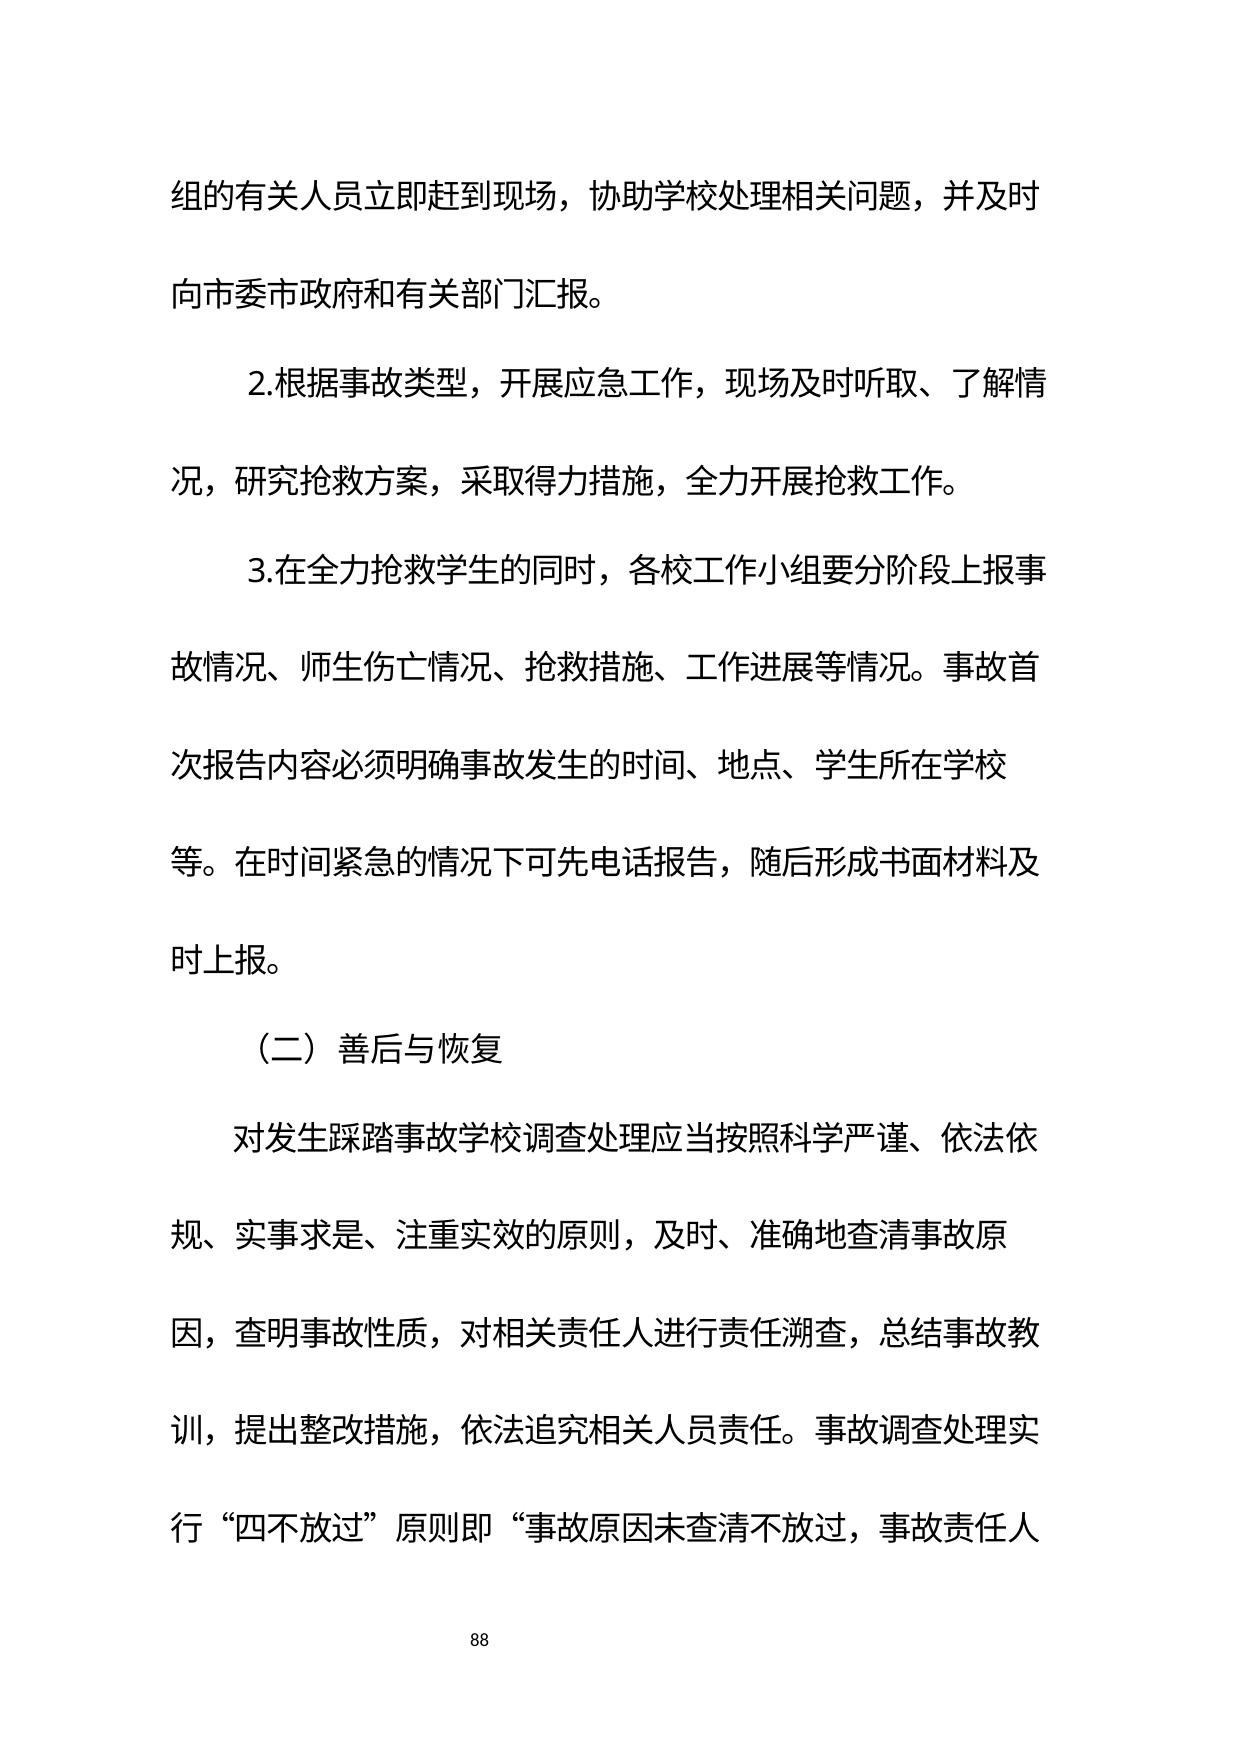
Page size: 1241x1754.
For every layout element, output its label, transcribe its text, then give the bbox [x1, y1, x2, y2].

text 2.根据事故类型，开展应急工作，现场及时听取、了解情况，研究抢救方案，采取得力措施，全力开展抢救工作。 [170, 348, 1070, 511]
text （二）善后与恢复 [170, 1014, 1070, 1079]
text 3.在全力抢救学生的同时，各校工作小组要分阶段上报事故情况、师生伤亡情况、抢救措施、工作进展等情况。事故首次报告内容必须明确事故发生的时间、地点、学生所在学校等。在时间紧急的情况下可先电话报告，随后形成书面材料及时上报。 [170, 535, 1070, 990]
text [170, 162, 1070, 324]
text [170, 1103, 1070, 1558]
